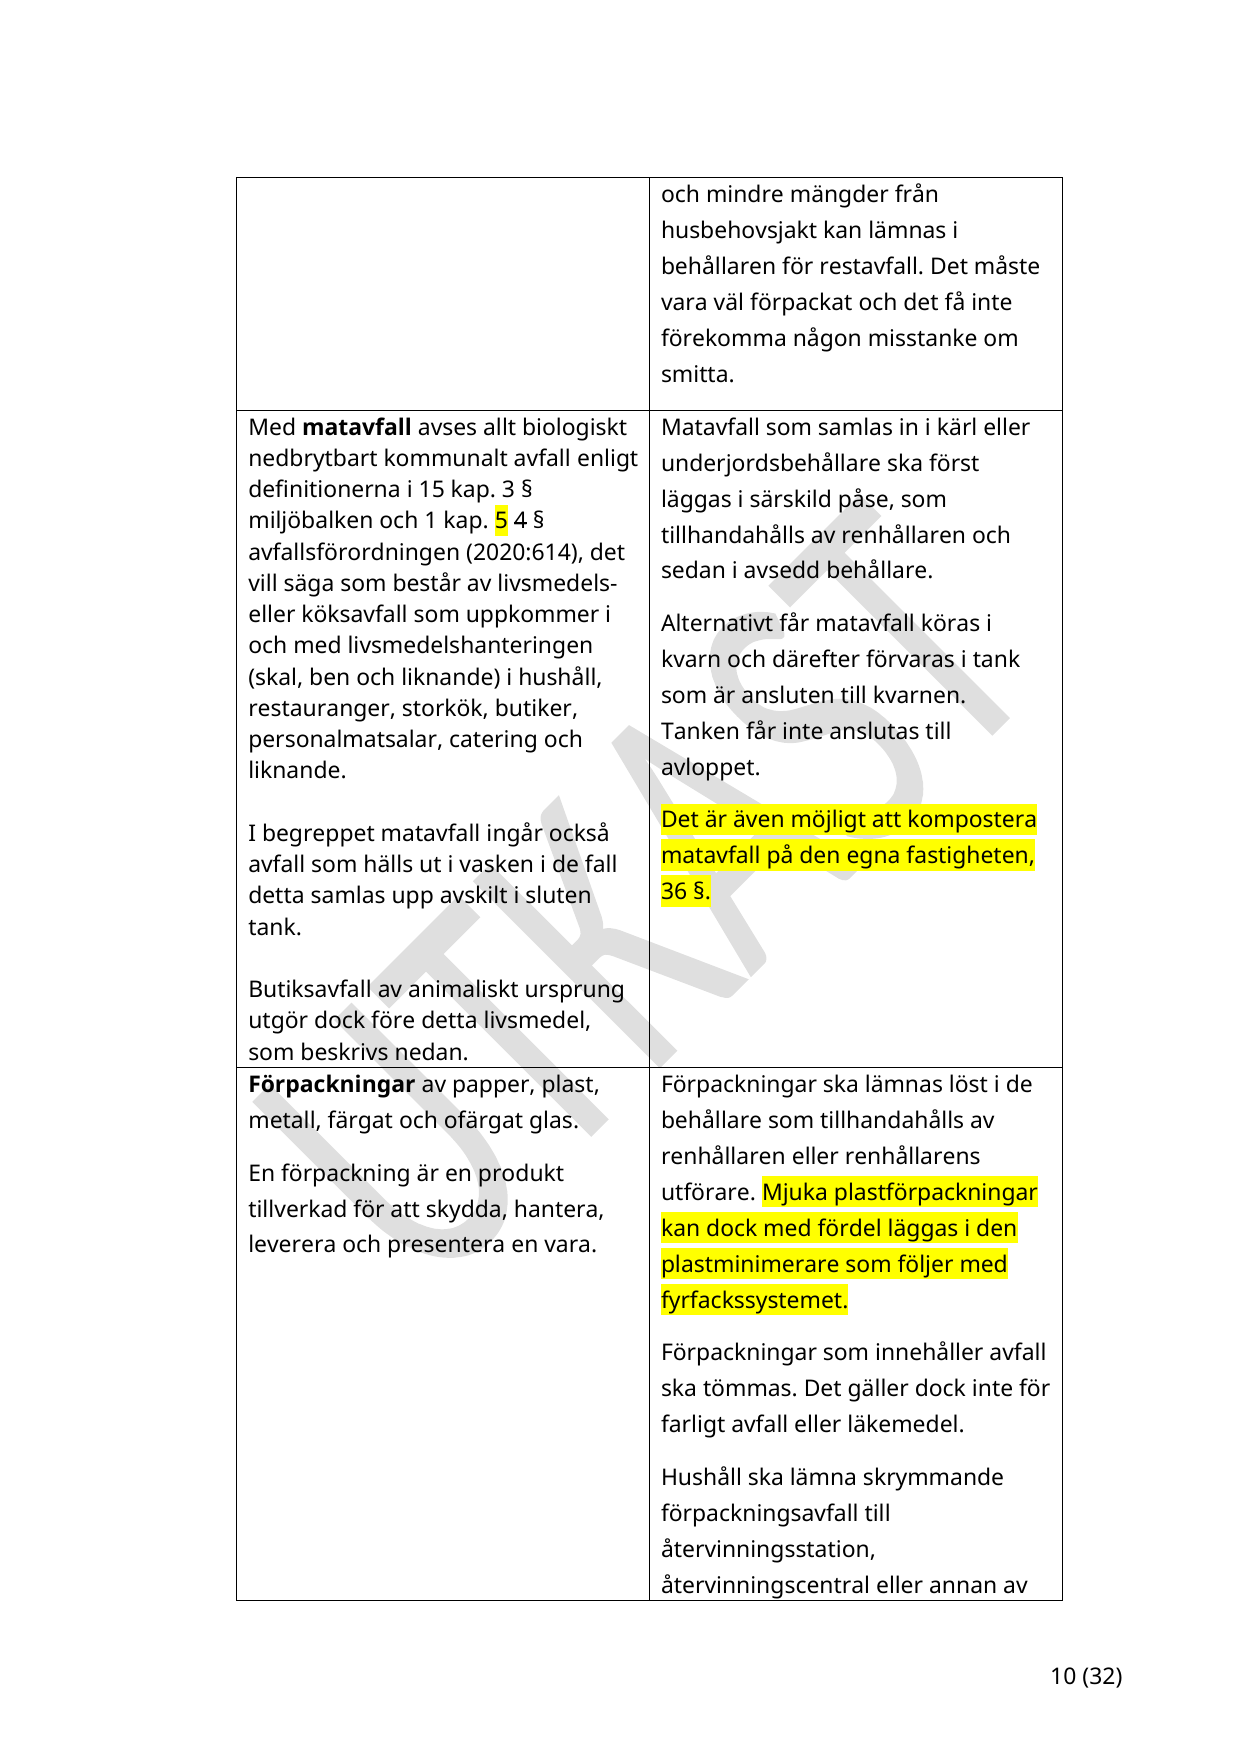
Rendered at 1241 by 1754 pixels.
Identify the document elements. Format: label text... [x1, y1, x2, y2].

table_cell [237, 1068, 649, 1600]
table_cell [650, 178, 1062, 410]
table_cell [237, 178, 649, 410]
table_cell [650, 1068, 1062, 1600]
table_cell Matavfall som samlas in i kärl eller underjordsbehållare ska först läggas i särskild påse, som tillhandahålls av renhållaren och sedan i avsedd behållare. Alternativt får matavfall köras i kvarn och därefter förvaras i tank som är ansluten till kvarnen. Tanken får inte anslutas till avloppet. Det är även möjligt att kompostera matavfall på den egna fastigheten, 36 §. [650, 411, 1062, 1067]
table_cell Med matavfall avses allt biologiskt nedbrytbart kommunalt avfall enligt definitionerna i 15 kap. 3 § miljöbalken och 1 kap. 5 4 § avfallsförordningen (2020:614), det vill säga som består av livsmedels- eller köksavfall som uppkommer i och med livsmedelshanteringen (skal, ben och liknande) i hushåll, restauranger, storkök, butiker, personalmatsalar, catering och liknande. I begreppet matavfall ingår också avfall som hälls ut i vasken i de fall detta samlas upp avskilt i sluten tank. Butiksavfall av animaliskt ursprung utgör dock före detta livsmedel, som beskrivs nedan. [237, 411, 649, 1067]
